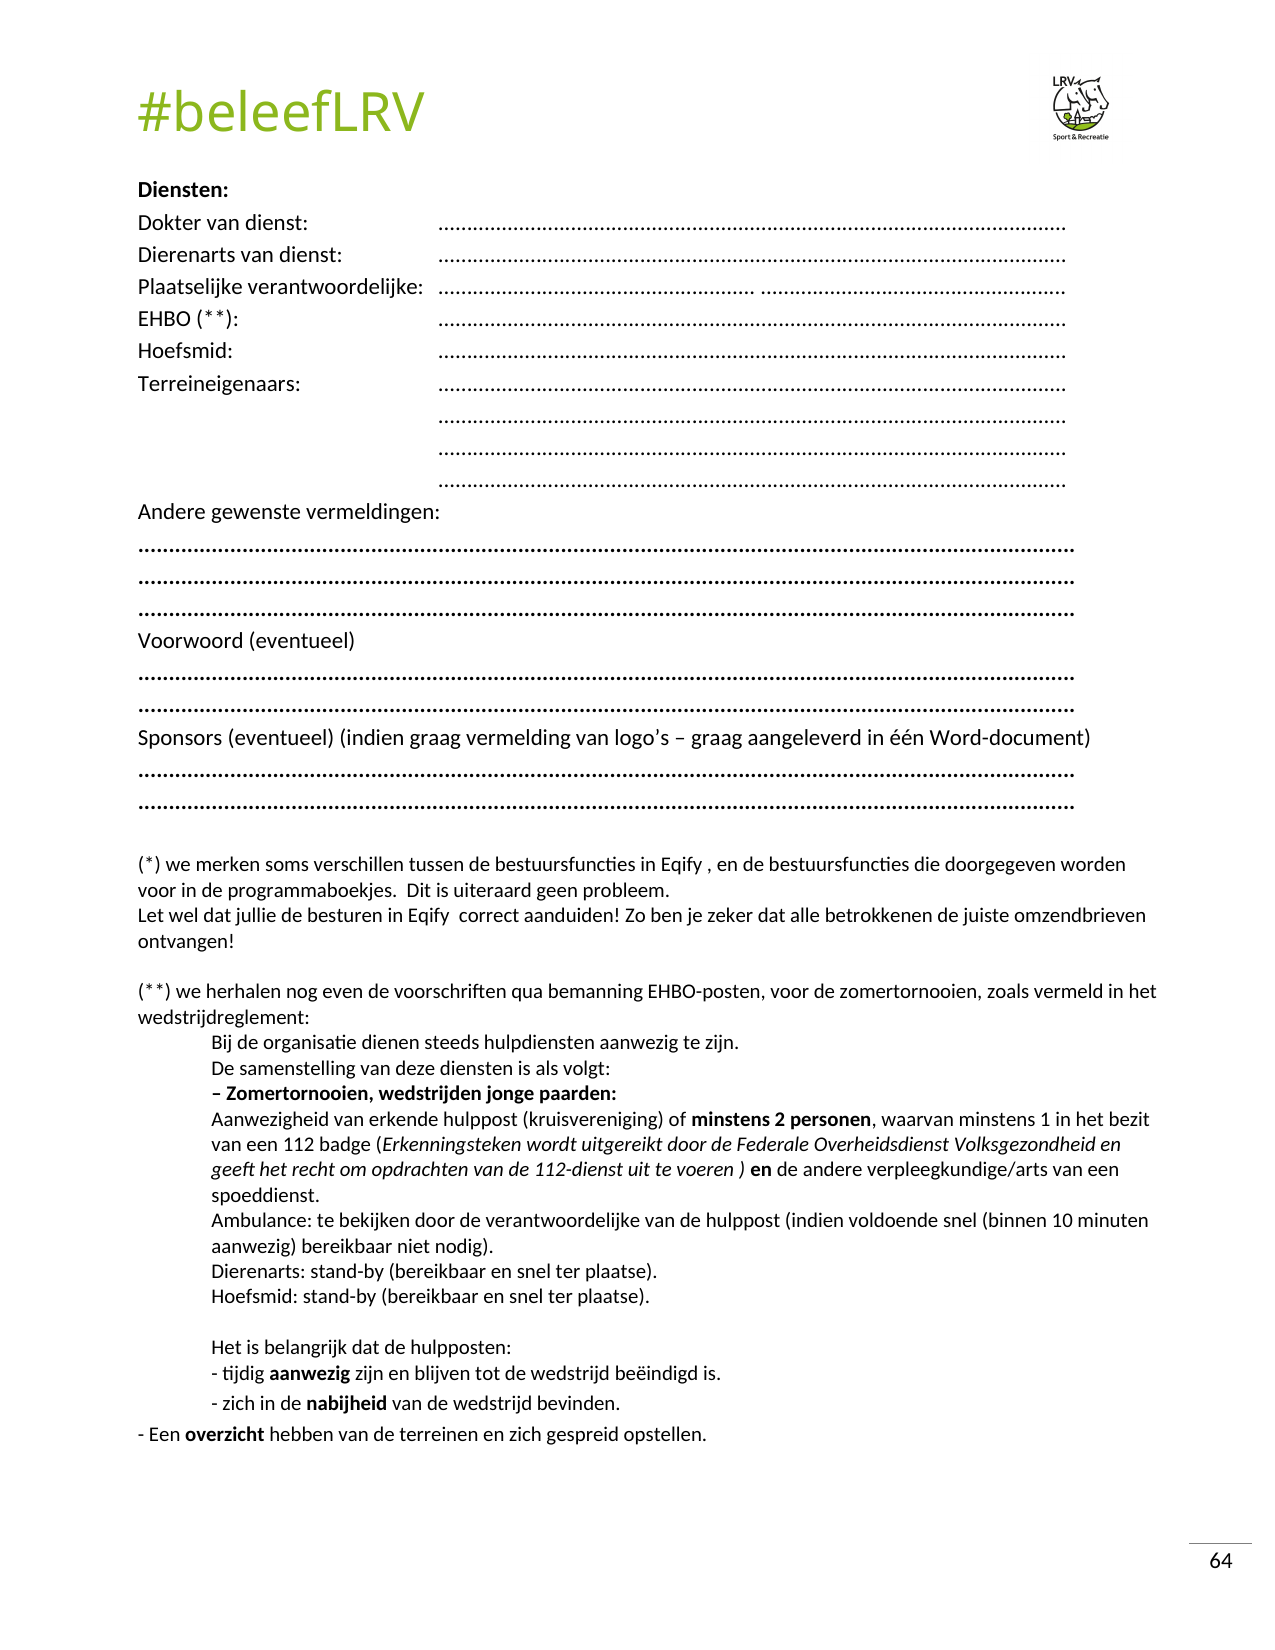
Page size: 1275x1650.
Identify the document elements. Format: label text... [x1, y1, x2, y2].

text Het is belangrijk dat de hulpposten: [211, 1334, 1166, 1360]
text Sponsors (eventueel) (indien graag vermelding van logo’s – graag aangeleverd in één Word-document) [138, 723, 1166, 751]
text – Zomertornooien, wedstrijden jonge paarden: [211, 1080, 1166, 1106]
text EHBO (**): ............................................................................................................. [138, 304, 1166, 332]
text ............................................................................................................. [138, 401, 1166, 429]
text Ambulance: te bekijken door de verantwoordelijke van de hulppost (indien voldoende snel (binnen 10 minuten aanwezig) bereikbaar niet nodig). [211, 1207, 1166, 1258]
text Hoefsmid: stand-by (bereikbaar en snel ter plaatse). [211, 1284, 1166, 1309]
text Dierenarts: stand-by (bereikbaar en snel ter plaatse). [211, 1258, 1166, 1284]
text - zich in de nabijheid van de wedstrijd bevinden. [211, 1390, 1166, 1416]
text Bij de organisatie dienen steeds hulpdiensten aanwezig te zijn. [211, 1029, 1166, 1055]
text ......................................................................................................................................................... [138, 594, 1166, 622]
text ......................................................................................................................................................... [138, 787, 1166, 815]
text Diensten: [138, 176, 1166, 204]
text Plaatselijke verantwoordelijke: ....................................................... ..................................................... [138, 272, 1166, 300]
text ......................................................................................................................................................... [138, 658, 1166, 686]
text - tijdig aanwezig zijn en blijven tot de wedstrijd beëindigd is. [211, 1360, 1166, 1385]
text - Een overzicht hebben van de terreinen en zich gespreid opstellen. [138, 1421, 1166, 1446]
text Voorwoord (eventueel) [138, 626, 1166, 654]
text ............................................................................................................. [138, 465, 1166, 493]
text (*) we merken soms verschillen tussen de bestuursfuncties in Eqify , en de bestuursfuncties die doorgegeven worden voor in de programmaboekjes. Dit is uiteraard geen probleem. Let wel dat jullie de besturen in Eqify correct aanduiden! Zo ben je zeker dat alle betrokkenen de juiste omzendbrieven ontvangen! [138, 852, 1166, 953]
text Dokter van dienst: ............................................................................................................. [138, 208, 1166, 236]
text ............................................................................................................. [138, 433, 1166, 461]
text ......................................................................................................................................................... [138, 755, 1166, 783]
text ......................................................................................................................................................... [138, 691, 1166, 719]
text De samenstelling van deze diensten is als volgt: [211, 1055, 1166, 1080]
text ......................................................................................................................................................... [138, 530, 1166, 558]
text (**) we herhalen nog even de voorschriften qua bemanning EHBO-posten, voor de zomertornooien, zoals vermeld in het wedstrijdreglement: [138, 979, 1166, 1029]
text Aanwezigheid van erkende hulppost (kruisvereniging) of minstens 2 personen, waarvan minstens 1 in het bezit van een 112 badge (Erkenningsteken wordt uitgereikt door de Federale Overheidsdienst Volksgezondheid en geeft het recht om opdrachten van de 112-dienst uit te voeren ) en de andere verpleegkundige/arts van een spoeddienst. [211, 1106, 1166, 1207]
text Dierenarts van dienst: ............................................................................................................. [138, 240, 1166, 268]
picture [1029, 53, 1133, 164]
text ......................................................................................................................................................... [138, 562, 1166, 590]
text Terreineigenaars: ............................................................................................................. [138, 369, 1166, 397]
text Andere gewenste vermeldingen: [138, 497, 1166, 526]
text Hoefsmid: ............................................................................................................. [138, 337, 1166, 364]
